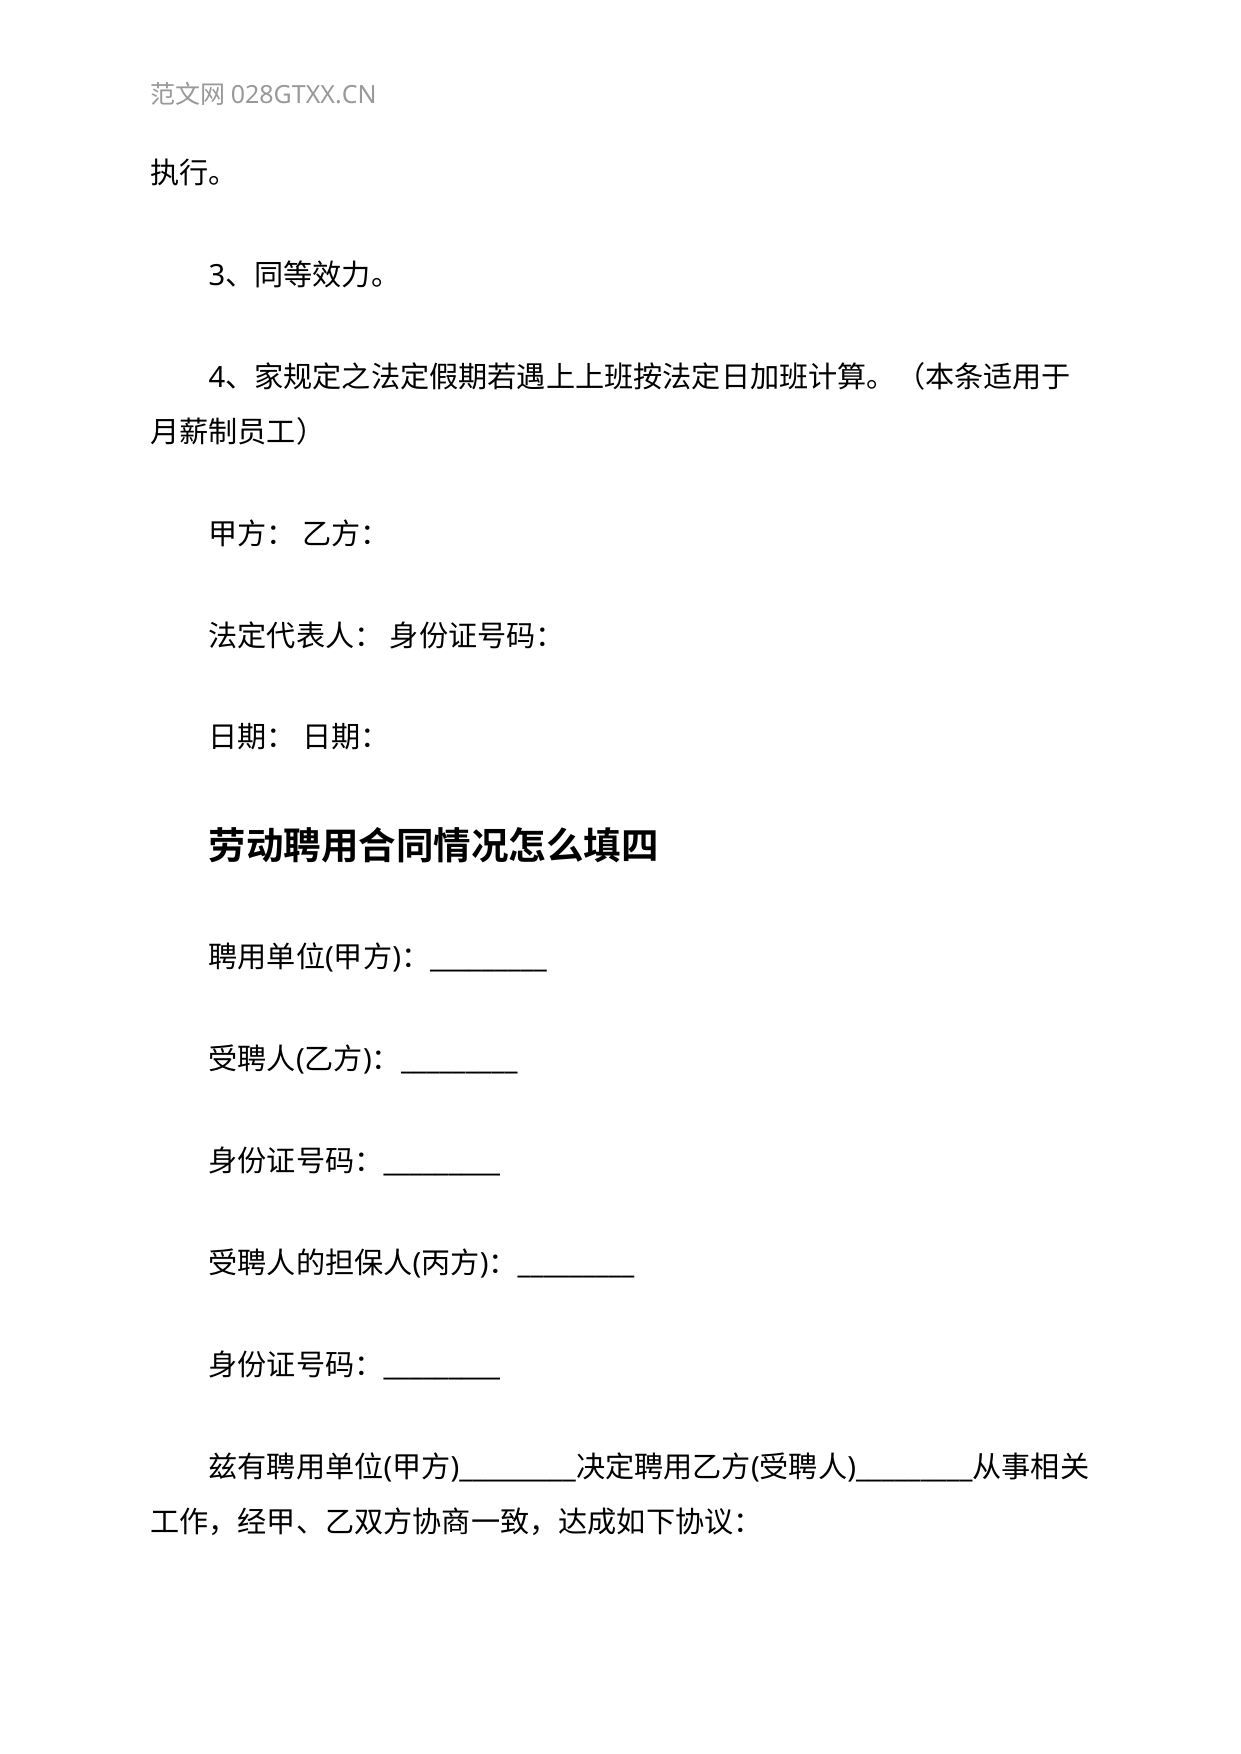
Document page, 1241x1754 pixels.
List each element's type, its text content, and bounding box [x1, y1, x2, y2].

text 甲方： 乙方： [150, 511, 1090, 553]
text 受聘人的担保人(丙方)：_________ [150, 1239, 1090, 1282]
text 身份证号码：_________ [150, 1137, 1090, 1179]
text 3、同等效力。 [150, 252, 1090, 294]
text 兹有聘用单位(甲方)_________决定聘用乙方(受聘人)_________从事相关工作，经甲、乙双方协商一致，达成如下协议： [150, 1443, 1090, 1540]
text 法定代表人： 身份证号码： [150, 612, 1090, 654]
text 身份证号码：_________ [150, 1341, 1090, 1383]
text 4、家规定之法定假期若遇上上班按法定日加班计算。（本条适用于月薪制员工） [150, 354, 1090, 451]
text 聘用单位(甲方)：_________ [150, 933, 1090, 976]
text 日期： 日期： [150, 714, 1090, 756]
text 受聘人(乙方)：_________ [150, 1035, 1090, 1078]
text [150, 150, 1090, 192]
text 劳动聘用合同情况怎么填四 [150, 816, 1090, 870]
